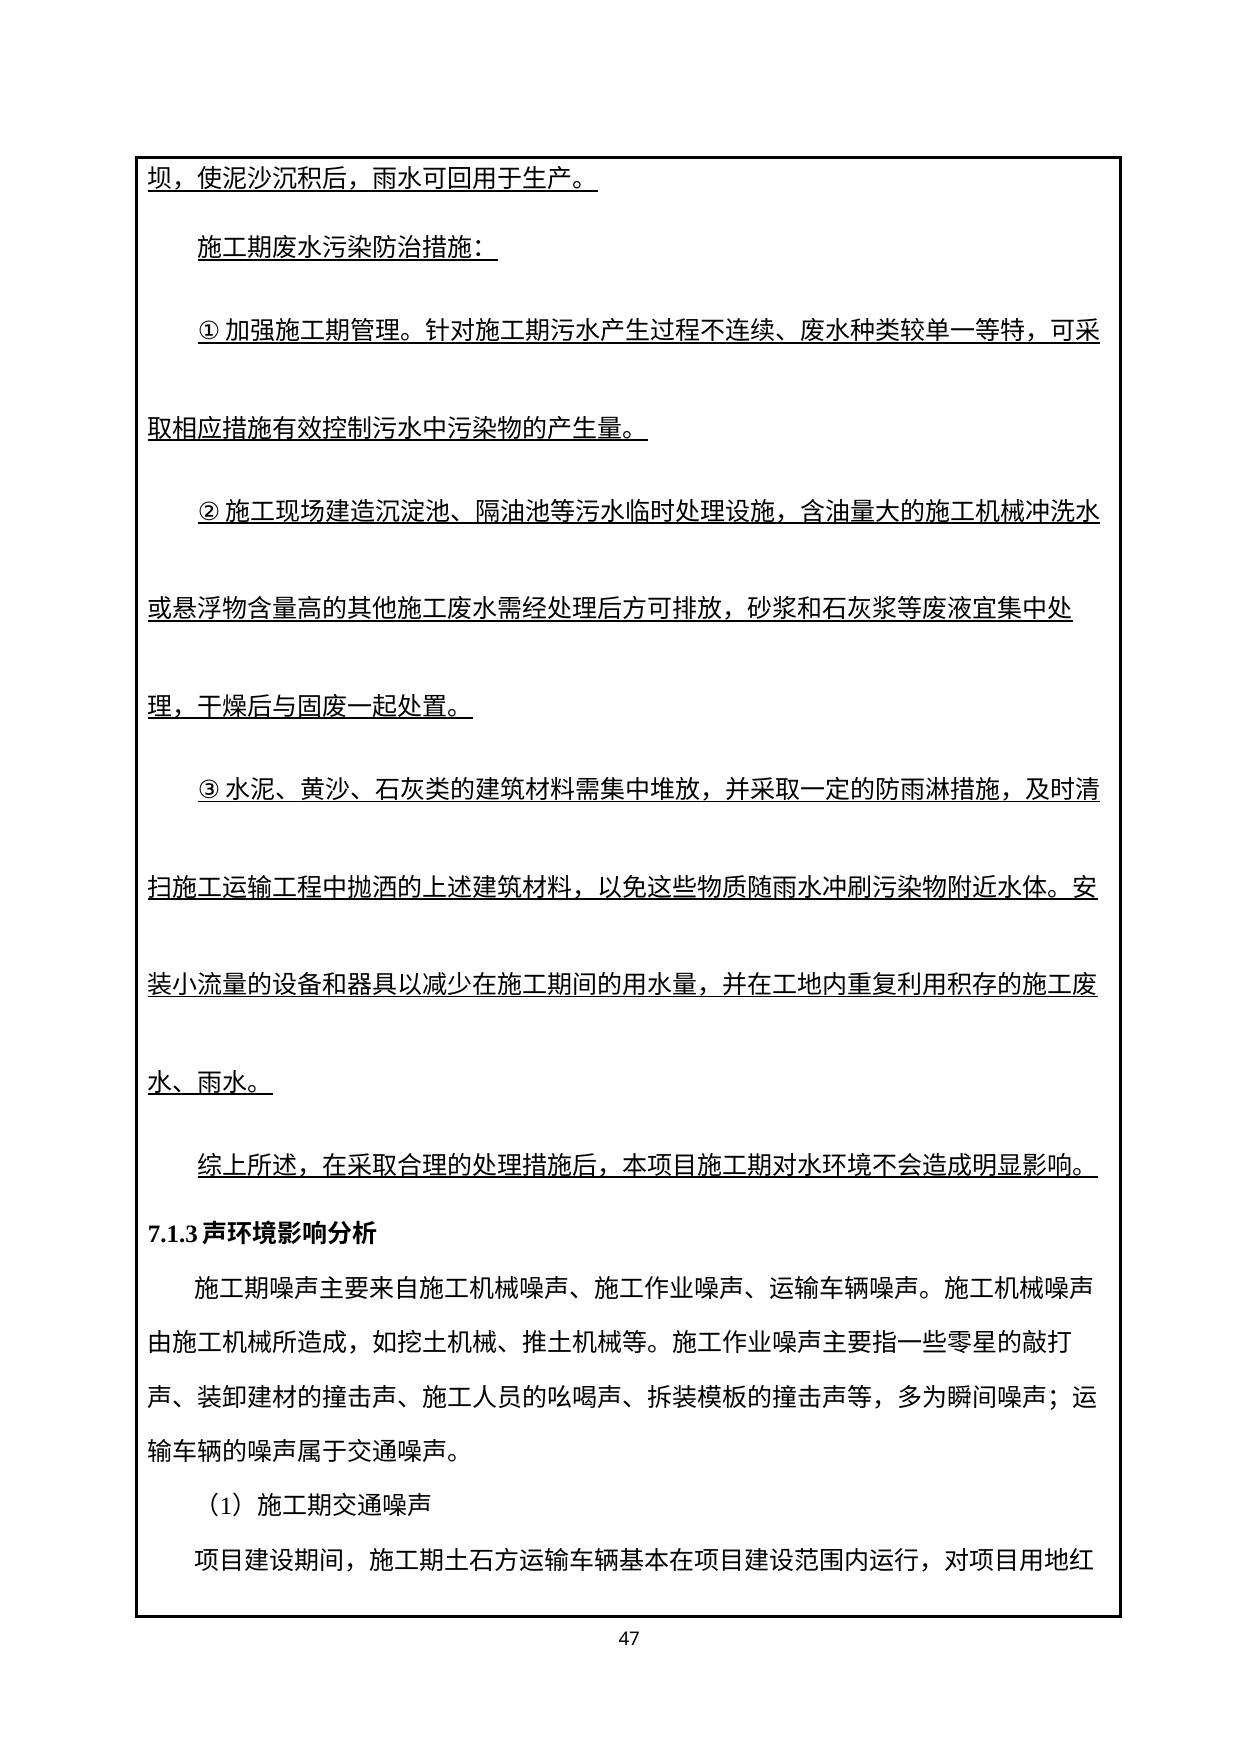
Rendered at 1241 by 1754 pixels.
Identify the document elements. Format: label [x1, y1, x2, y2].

table_header [138, 159, 1119, 1615]
